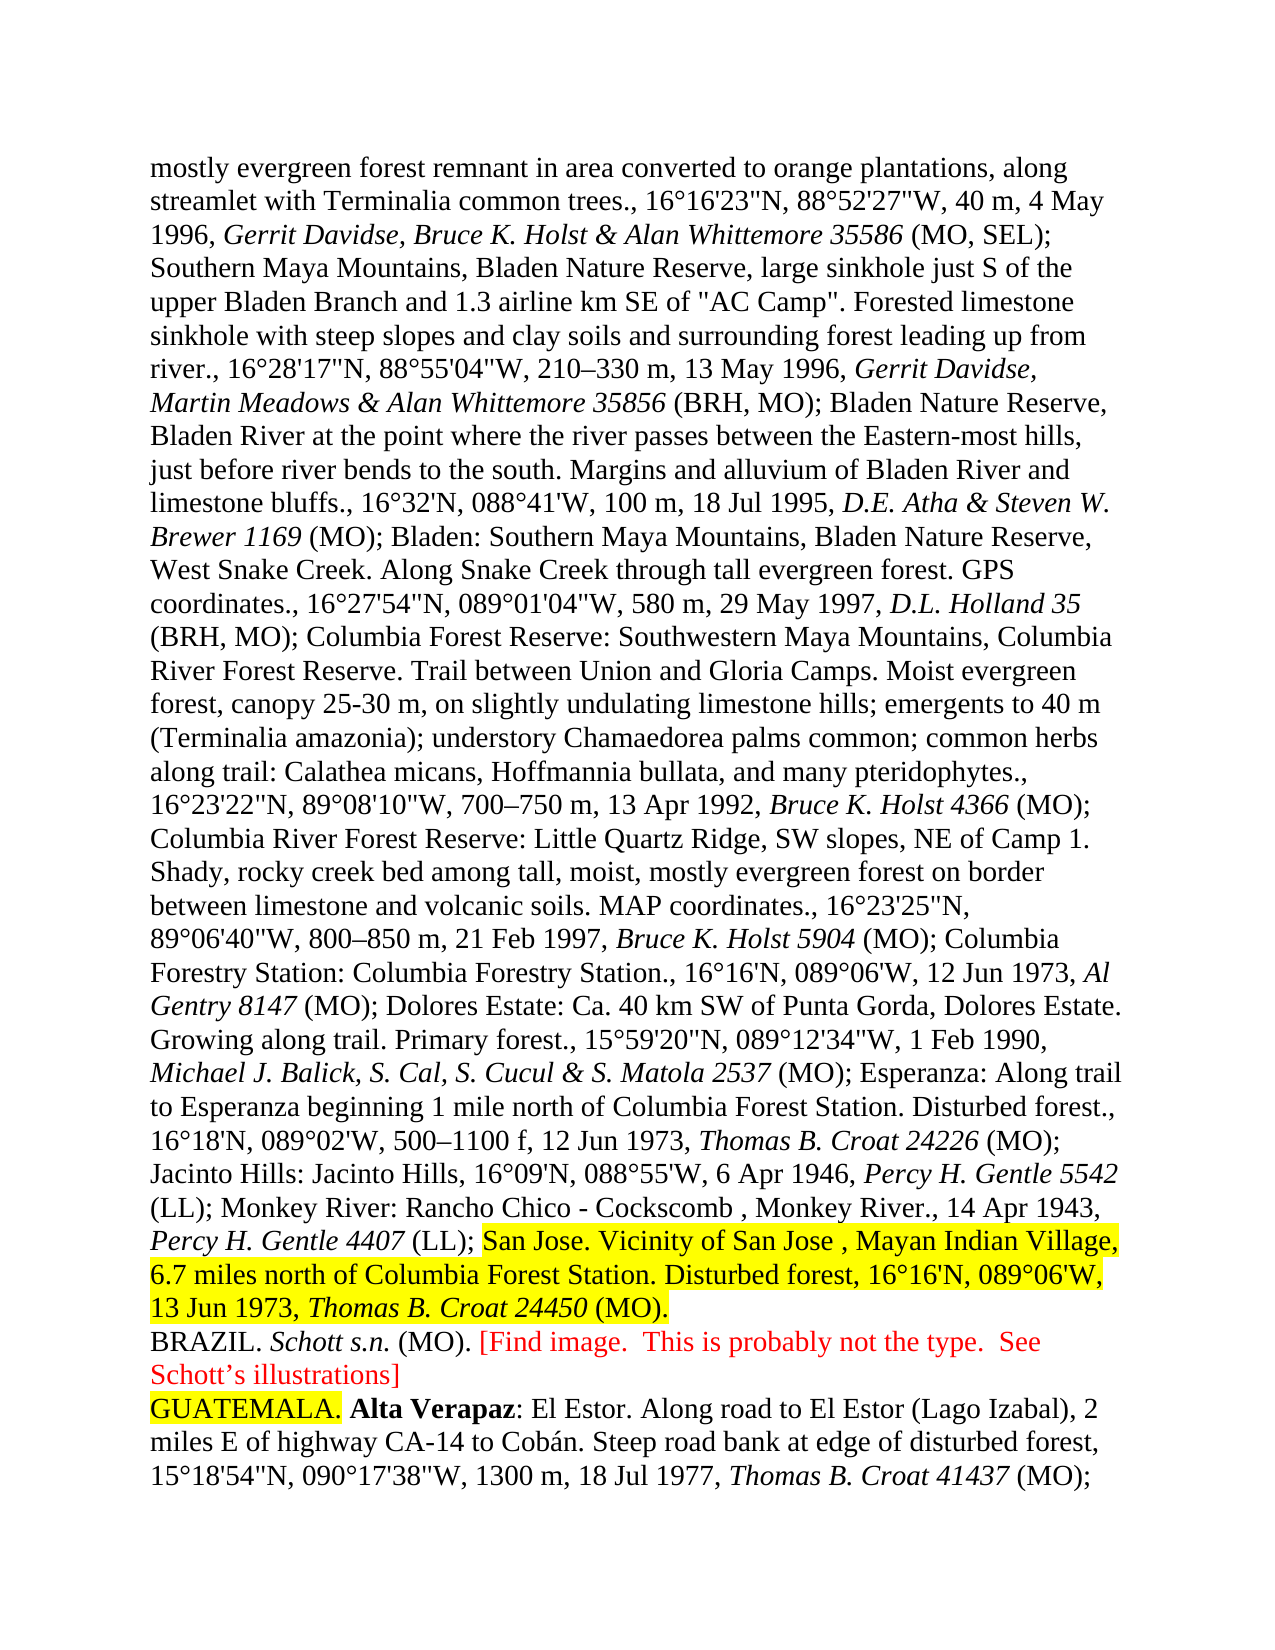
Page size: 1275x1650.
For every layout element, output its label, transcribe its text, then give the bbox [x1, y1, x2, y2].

text BRAZIL. Schott s.n. (MO). [Find image. This is probably not the type. See Schott’s illustrations] [150, 1324, 1125, 1391]
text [150, 150, 1125, 1324]
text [150, 1391, 1125, 1492]
